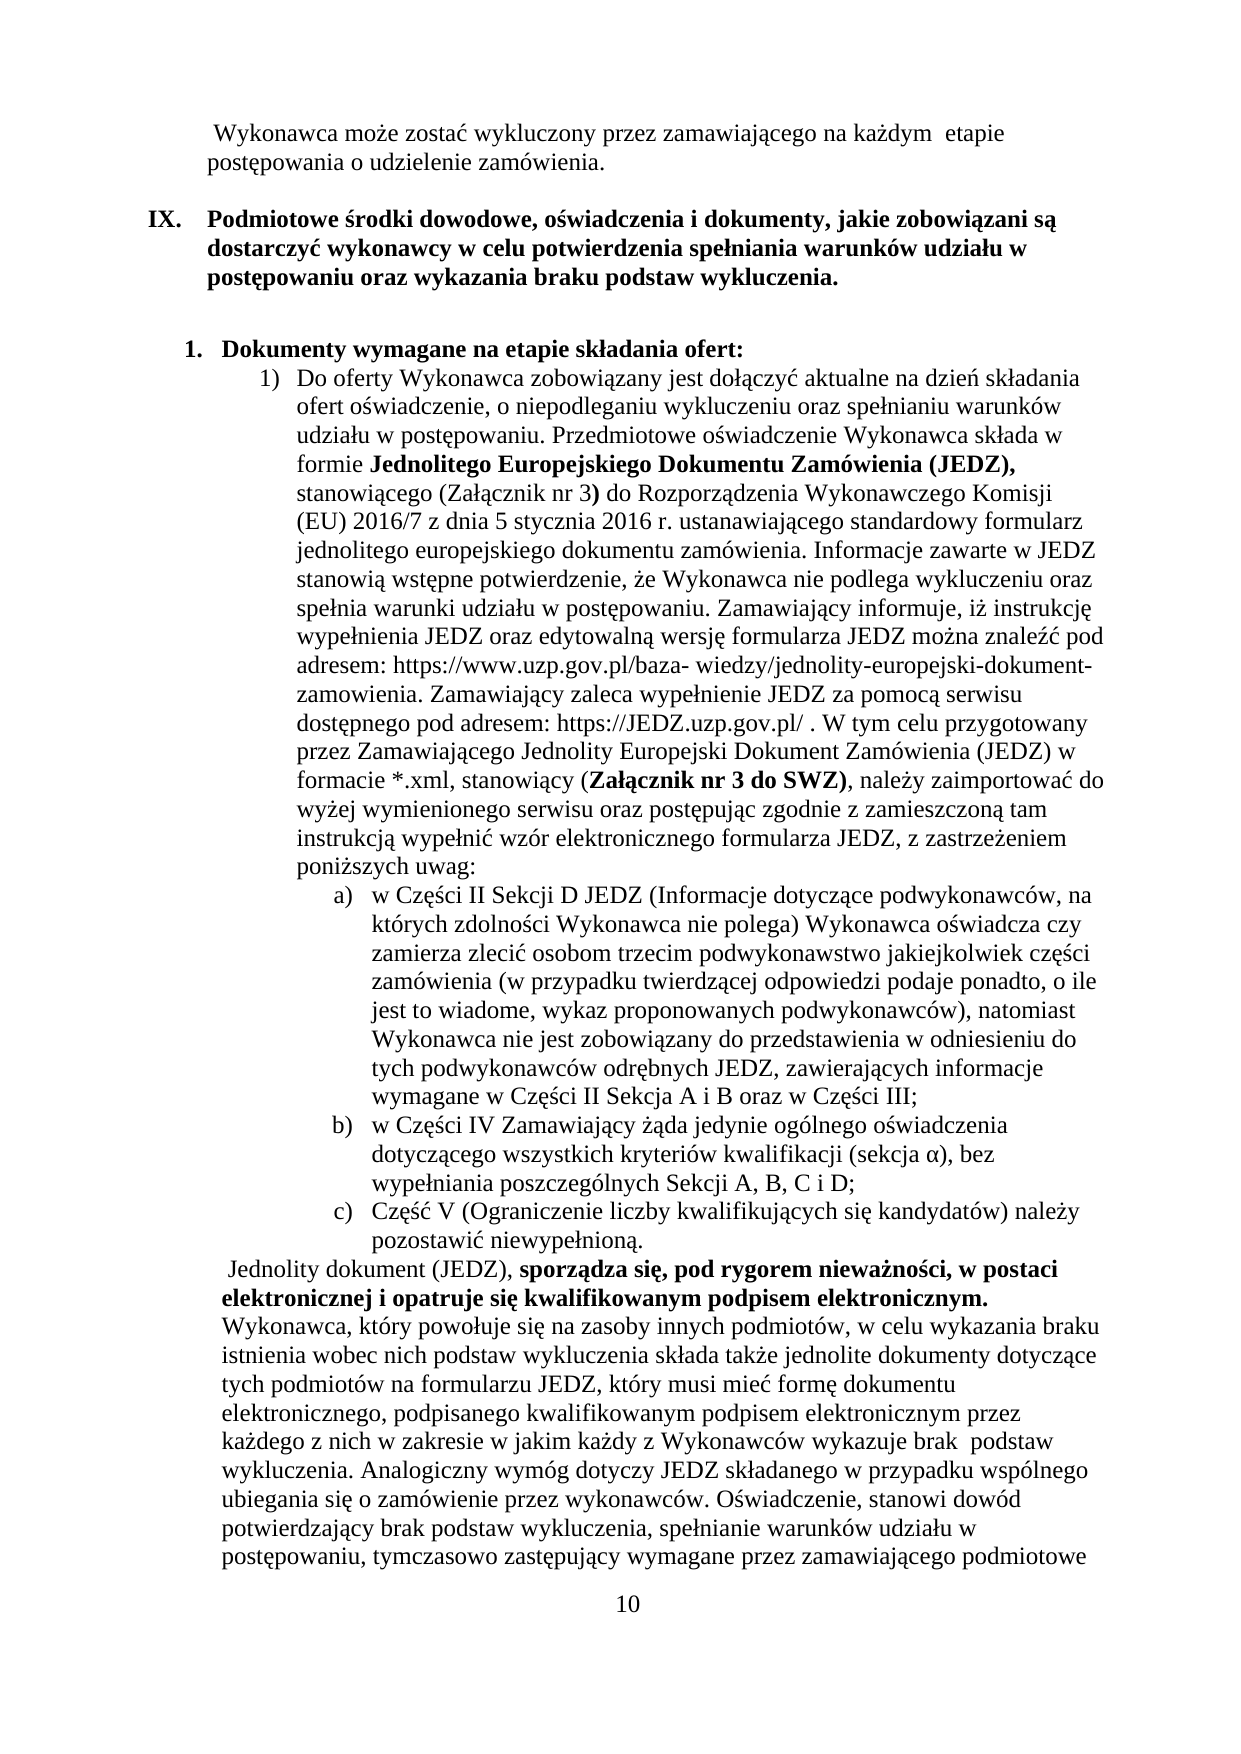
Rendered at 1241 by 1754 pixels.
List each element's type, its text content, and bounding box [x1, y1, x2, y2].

list Dokumenty wymagane na etapie składania ofert: [184, 334, 1107, 363]
text Wykonawca może zostać wykluczony przez zamawiającego na każdym etapie postępowania o udzielenie zamówienia. [207, 118, 1107, 176]
list w Części IV Zamawiający żąda jedynie ogólnego oświadczenia dotyczącego wszystkich kryteriów kwalifikacji (sekcja α), bez wypełniania poszczególnych Sekcji A, B, C i D; [353, 1110, 1107, 1196]
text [221, 1254, 1107, 1570]
list w Części II Sekcji D JEDZ (Informacje dotyczące podwykonawców, na których zdolności Wykonawca nie polega) Wykonawca oświadcza czy zamierza zlecić osobom trzecim podwykonawstwo jakiejkolwiek części zamówienia (w przypadku twierdzącej odpowiedzi podaje ponadto, o ile jest to wiadome, wykaz proponowanych podwykonawców), natomiast Wykonawca nie jest zobowiązany do przedstawienia w odniesieniu do tych podwykonawców odrębnych JEDZ, zawierających informacje wymagane w Części II Sekcja A i B oraz w Części III; [353, 880, 1107, 1110]
list Część V (Ograniczenie liczby kwalifikujących się kandydatów) należy pozostawić niewypełnioną. [353, 1196, 1107, 1254]
text IX. Podmiotowe środki dowodowe, oświadczenia i dokumenty, jakie zobowiązani są dostarczyć wykonawcy w celu potwierdzenia spełniania warunków udziału w postępowaniu oraz wykazania braku podstaw wykluczenia. [148, 204, 1107, 291]
list Do oferty Wykonawca zobowiązany jest dołączyć aktualne na dzień składania ofert oświadczenie, o niepodleganiu wykluczeniu oraz spełnianiu warunków udziału w postępowaniu. Przedmiotowe oświadczenie Wykonawca składa w formie Jednolitego Europejskiego Dokumentu Zamówienia (JEDZ), stanowiącego (Załącznik nr 3) do Rozporządzenia Wykonawczego Komisji (EU) 2016/7 z dnia 5 stycznia 2016 r. ustanawiającego standardowy formularz jednolitego europejskiego dokumentu zamówienia. Informacje zawarte w JEDZ stanowią wstępne potwierdzenie, że Wykonawca nie podlega wykluczeniu oraz spełnia warunki udziału w postępowaniu. Zamawiający informuje, iż instrukcję wypełnienia JEDZ oraz edytowalną wersję formularza JEDZ można znaleźć pod adresem: https://www.uzp.gov.pl/baza- wiedzy/jednolity-europejski-dokument-zamowienia. Zamawiający zaleca wypełnienie JEDZ za pomocą serwisu dostępnego pod adresem: https://JEDZ.uzp.gov.pl/ . W tym celu przygotowany przez Zamawiającego Jednolity Europejski Dokument Zamówienia (JEDZ) w formacie *.xml, stanowiący (Załącznik nr 3 do SWZ), należy zaimportować do wyżej wymienionego serwisu oraz postępując zgodnie z zamieszczoną tam instrukcją wypełnić wzór elektronicznego formularza JEDZ, z zastrzeżeniem poniższych uwag: [259, 363, 1107, 880]
